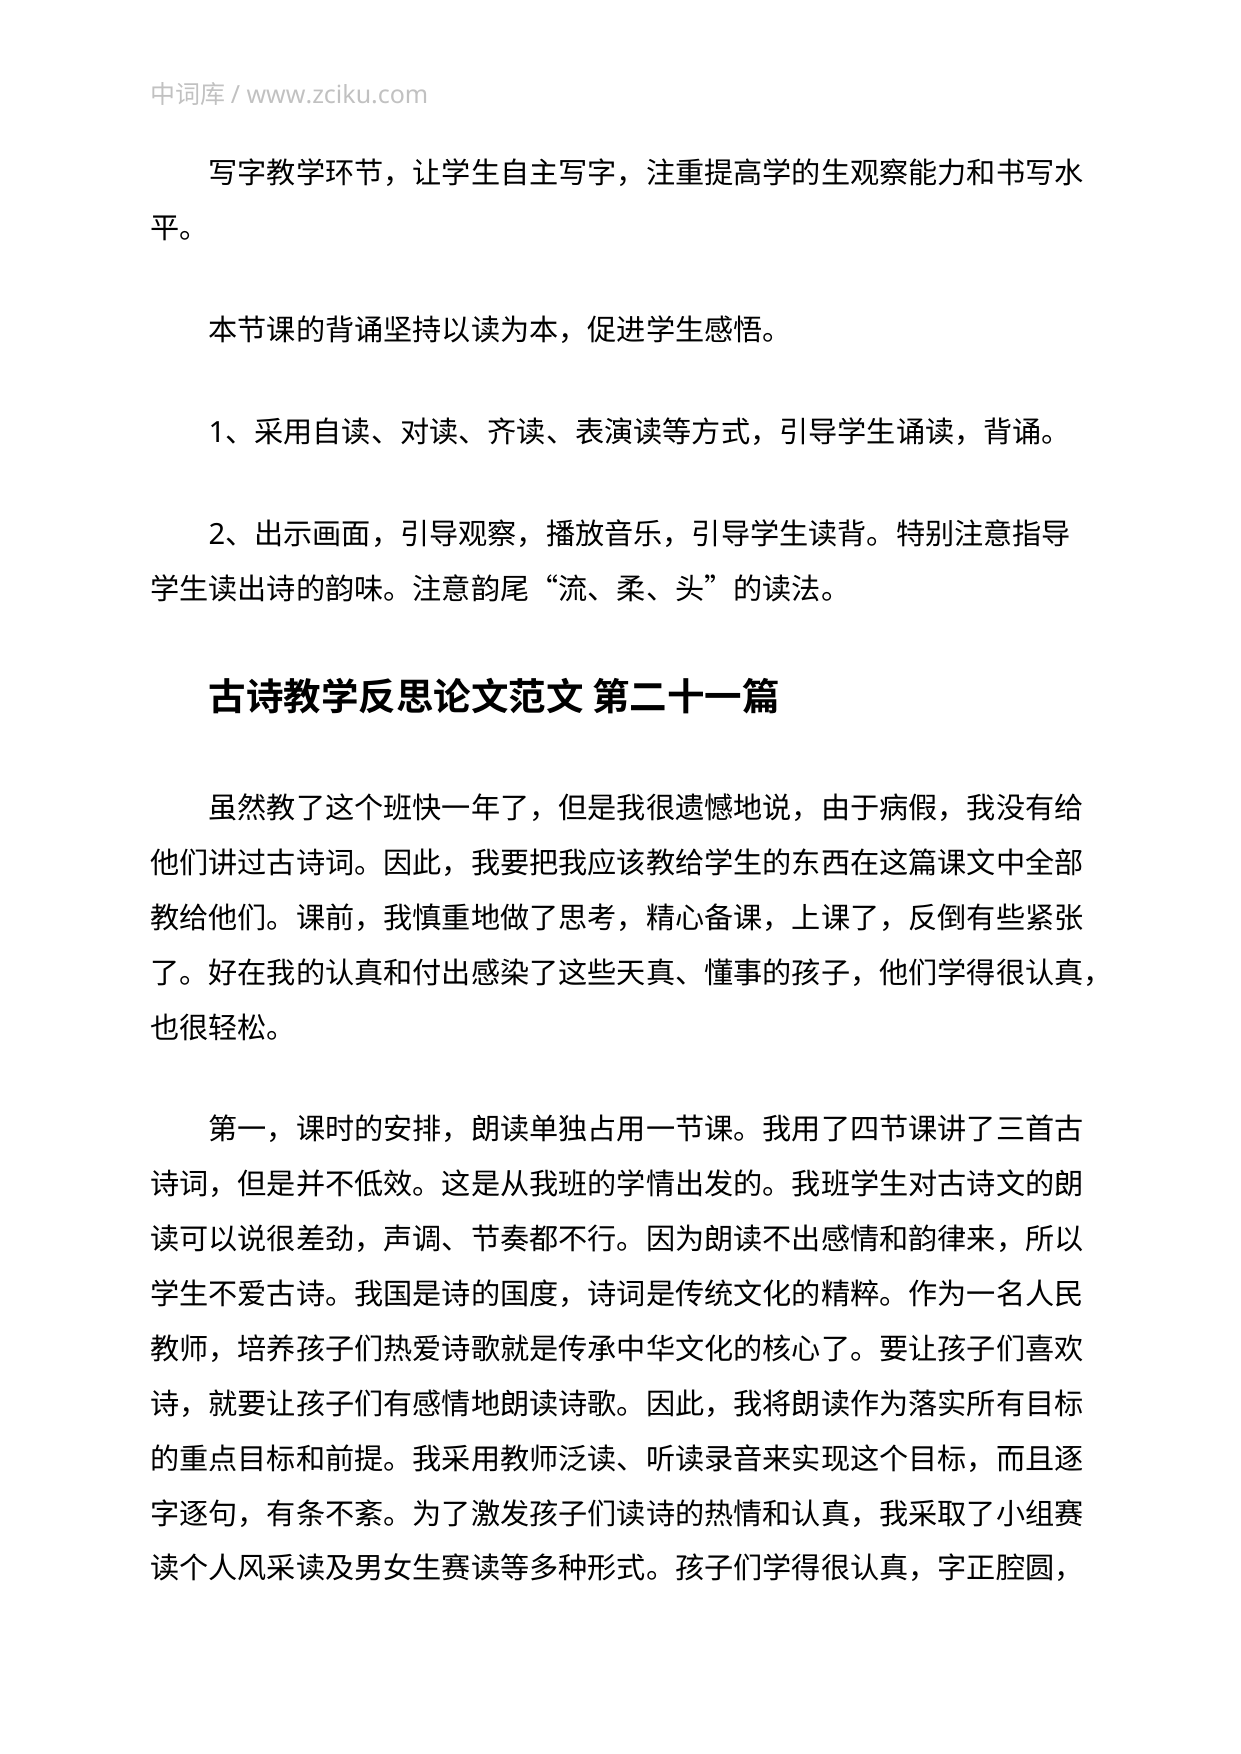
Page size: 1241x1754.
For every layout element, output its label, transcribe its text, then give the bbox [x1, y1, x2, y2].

text 本节课的背诵坚持以读为本，促进学生感悟。 [150, 307, 1090, 349]
text 写字教学环节，让学生自主写字，注重提高学的生观察能力和书写水平。 [150, 150, 1090, 247]
text 2、出示画面，引导观察，播放音乐，引导学生读背。特别注意指导学生读出诗的韵味。注意韵尾“流、柔、头”的读法。 [150, 510, 1090, 608]
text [150, 1106, 1090, 1587]
text 虽然教了这个班快一年了，但是我很遗憾地说，由于病假，我没有给他们讲过古诗词。因此，我要把我应该教给学生的东西在这篇课文中全部教给他们。课前，我慎重地做了思考，精心备课，上课了，反倒有些紧张了。好在我的认真和付出感染了这些天真、懂事的孩子，他们学得很认真，也很轻松。 [150, 784, 1090, 1046]
text 古诗教学反思论文范文 第二十一篇 [150, 667, 1090, 721]
text 1、采用自读、对读、齐读、表演读等方式，引导学生诵读，背诵。 [150, 408, 1090, 451]
